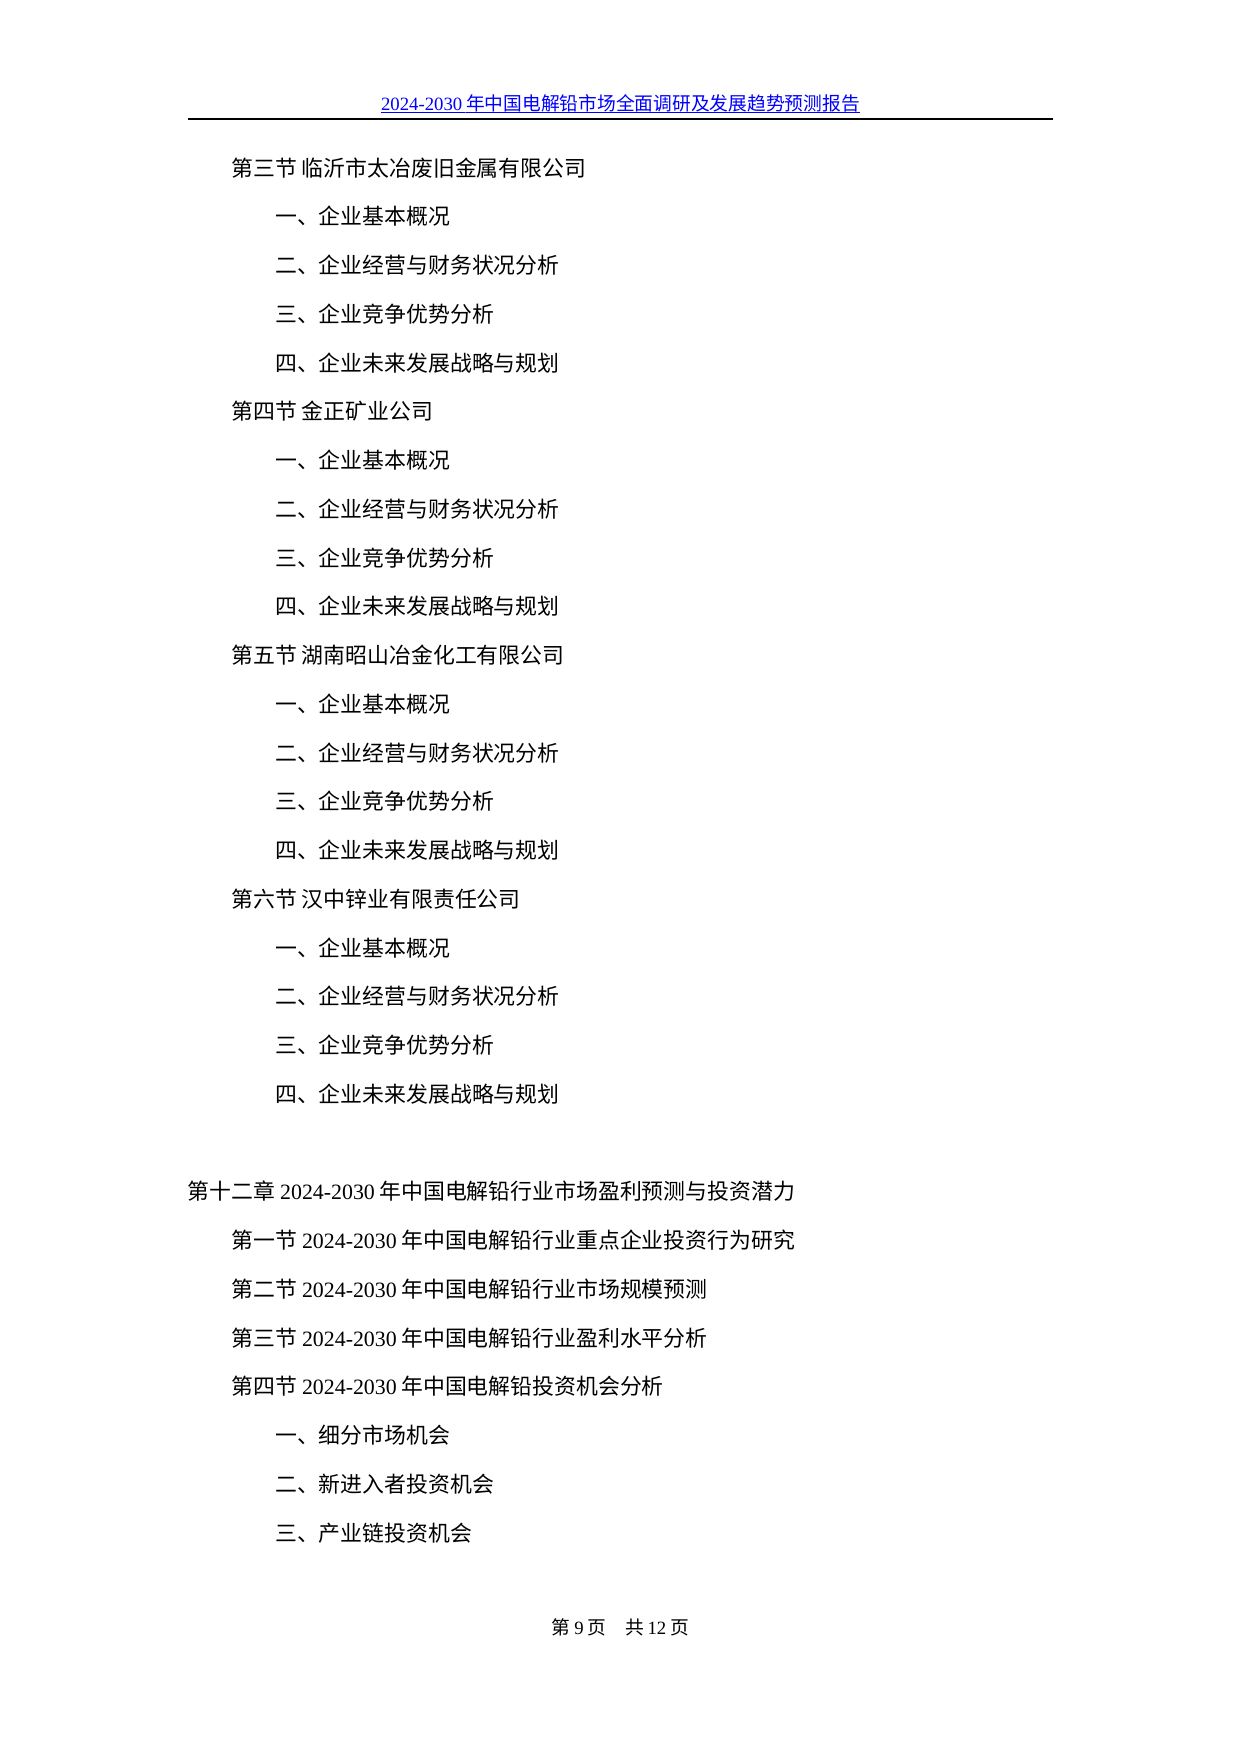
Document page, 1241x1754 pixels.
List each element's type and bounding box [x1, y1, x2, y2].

text [187, 150, 1053, 1548]
